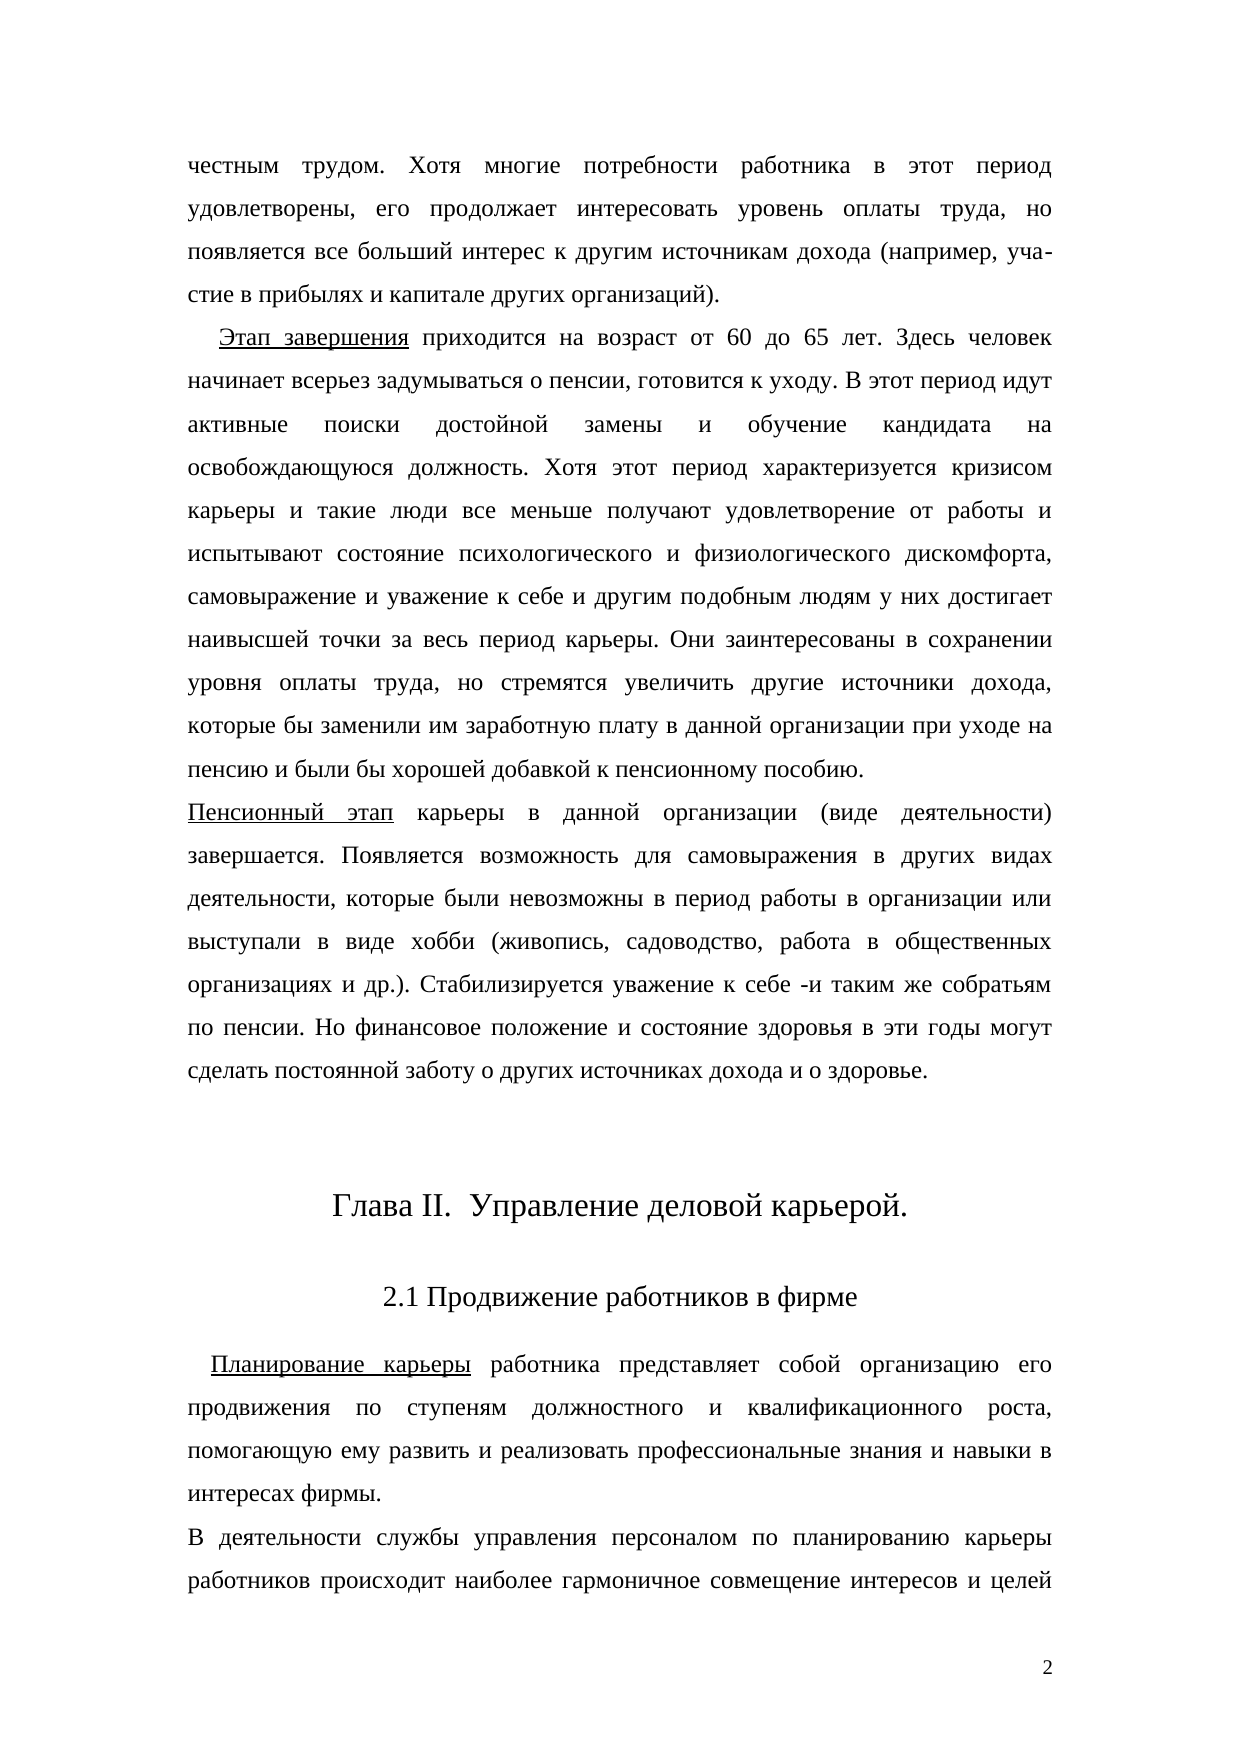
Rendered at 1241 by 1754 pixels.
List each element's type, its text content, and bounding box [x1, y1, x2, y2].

subtitle Глава II. Управление деловой карьерой. [187, 1185, 1053, 1223]
text Пенсионный этап карьеры в данной организации (виде деятельности) завершается. Появляется возможность для самовыражения в других видах деятельности, которые были невозможны в период работы в организации или выступали в виде хобби (живопись, садоводство, работа в общественных организациях и др.). Стабилизируется уважение к себе -и таким же собратьям по пенсии. Но финансовое положение и состояние здоровья в эти годы могут сделать постоянной заботу о других источниках дохода и о здоровье. [187, 797, 1053, 1084]
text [187, 150, 1053, 308]
text Планирование карьеры работника представляет собой организацию его продвижения по ступеням должностного и квалификационного роста, помогающую ему развить и реализовать профессиональные знания и навыки в интересах фирмы. [187, 1349, 1053, 1507]
subtitle 2.1 Продвижение работников в фирме [187, 1279, 1053, 1312]
text Этап завершения приходится на возраст от 60 до 65 лет. Здесь человек начинает всерьез задумываться о пенсии, готовится к уходу. В этот период идут активные поиски достойной замены и обучение кандидата на освобождающуюся должность. Хотя этот период характеризуется кризисом карьеры и такие люди все меньше получают удовлетворение от работы и испытывают состояние психологического и физиологического дискомфорта, самовыражение и уважение к себе и другим подобным людям у них достигает наивысшей точки за весь период карьеры. Они заинтересованы в сохранении уровня оплаты труда, но стремятся увеличить другие источники дохода, которые бы заменили им заработную плату в данной организации при уходе на пенсию и были бы хорошей добавкой к пенсионному пособию. [187, 322, 1053, 782]
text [187, 1522, 1053, 1593]
